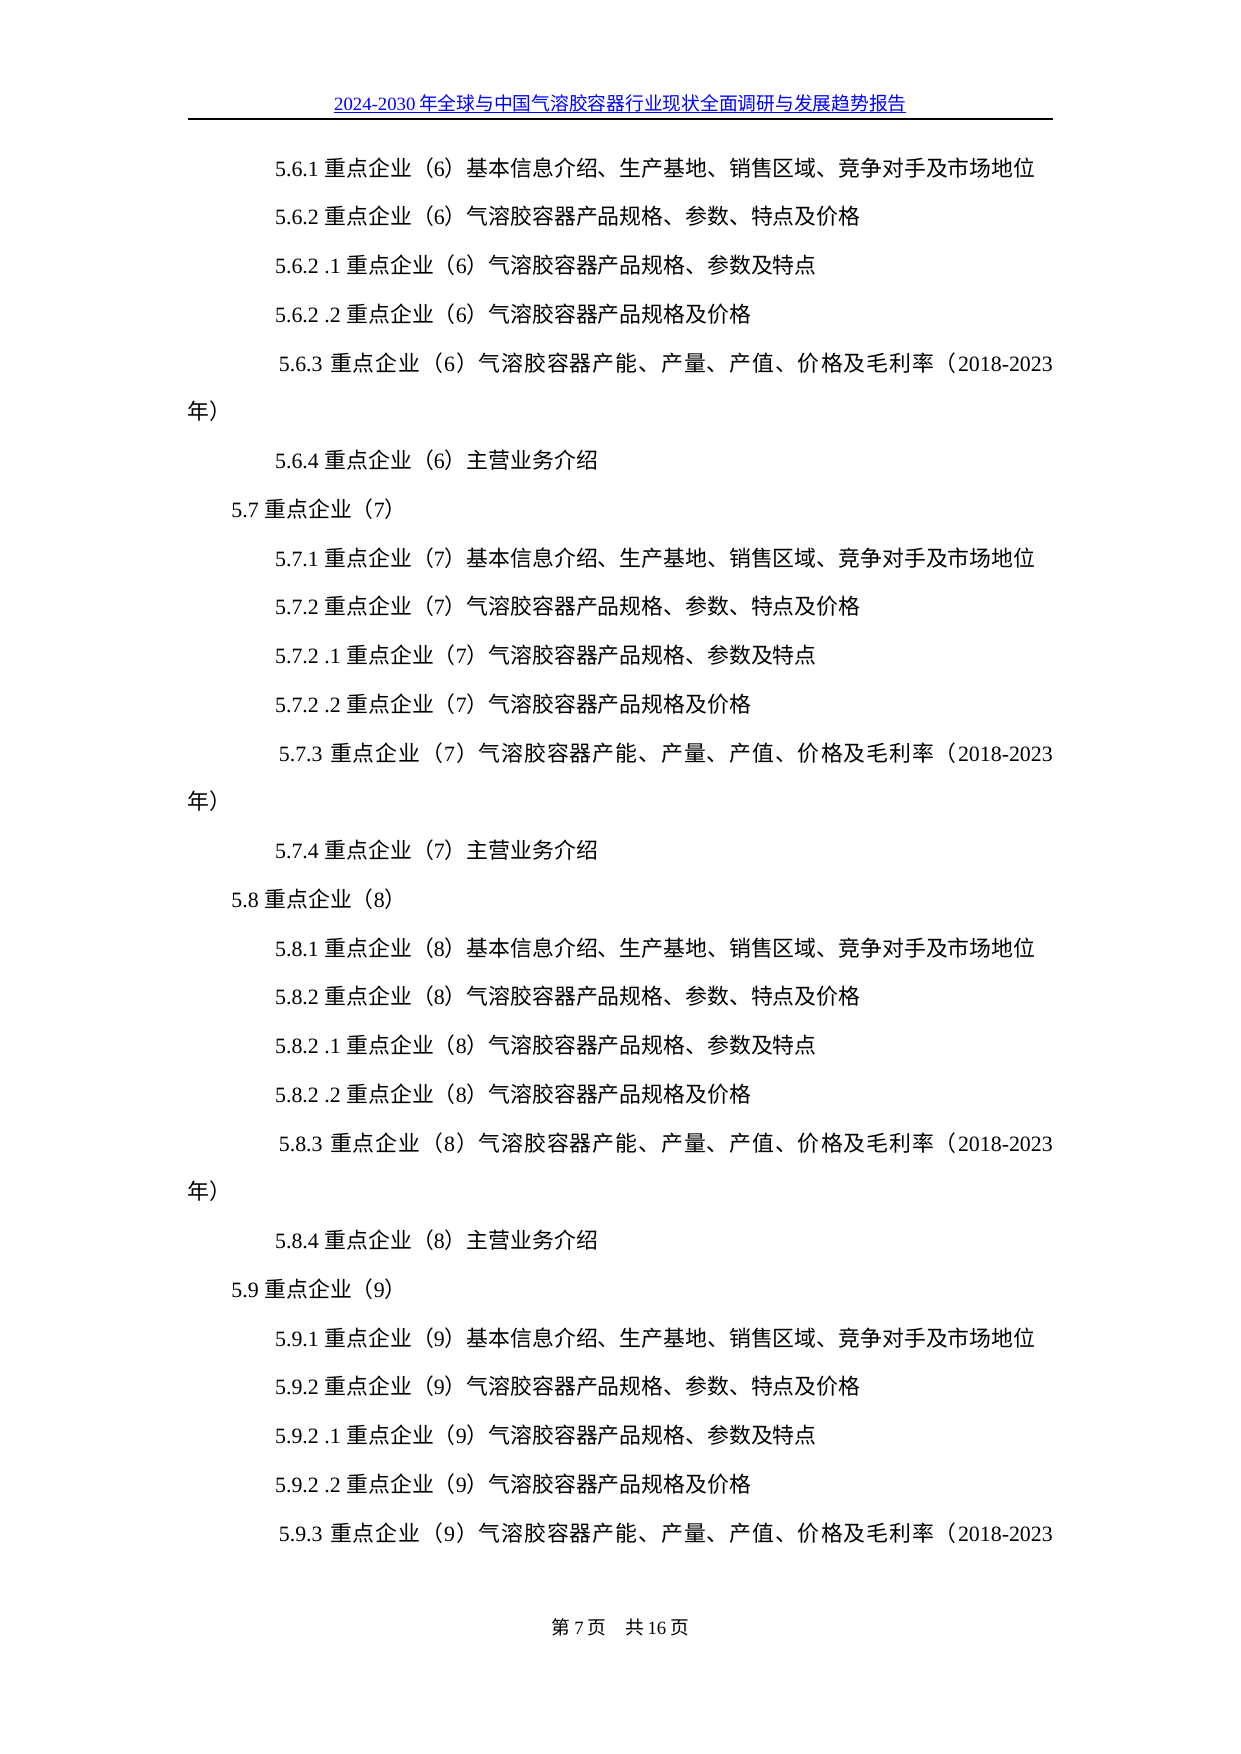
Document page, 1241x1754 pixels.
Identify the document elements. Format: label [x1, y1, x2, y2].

text [187, 150, 1053, 1548]
